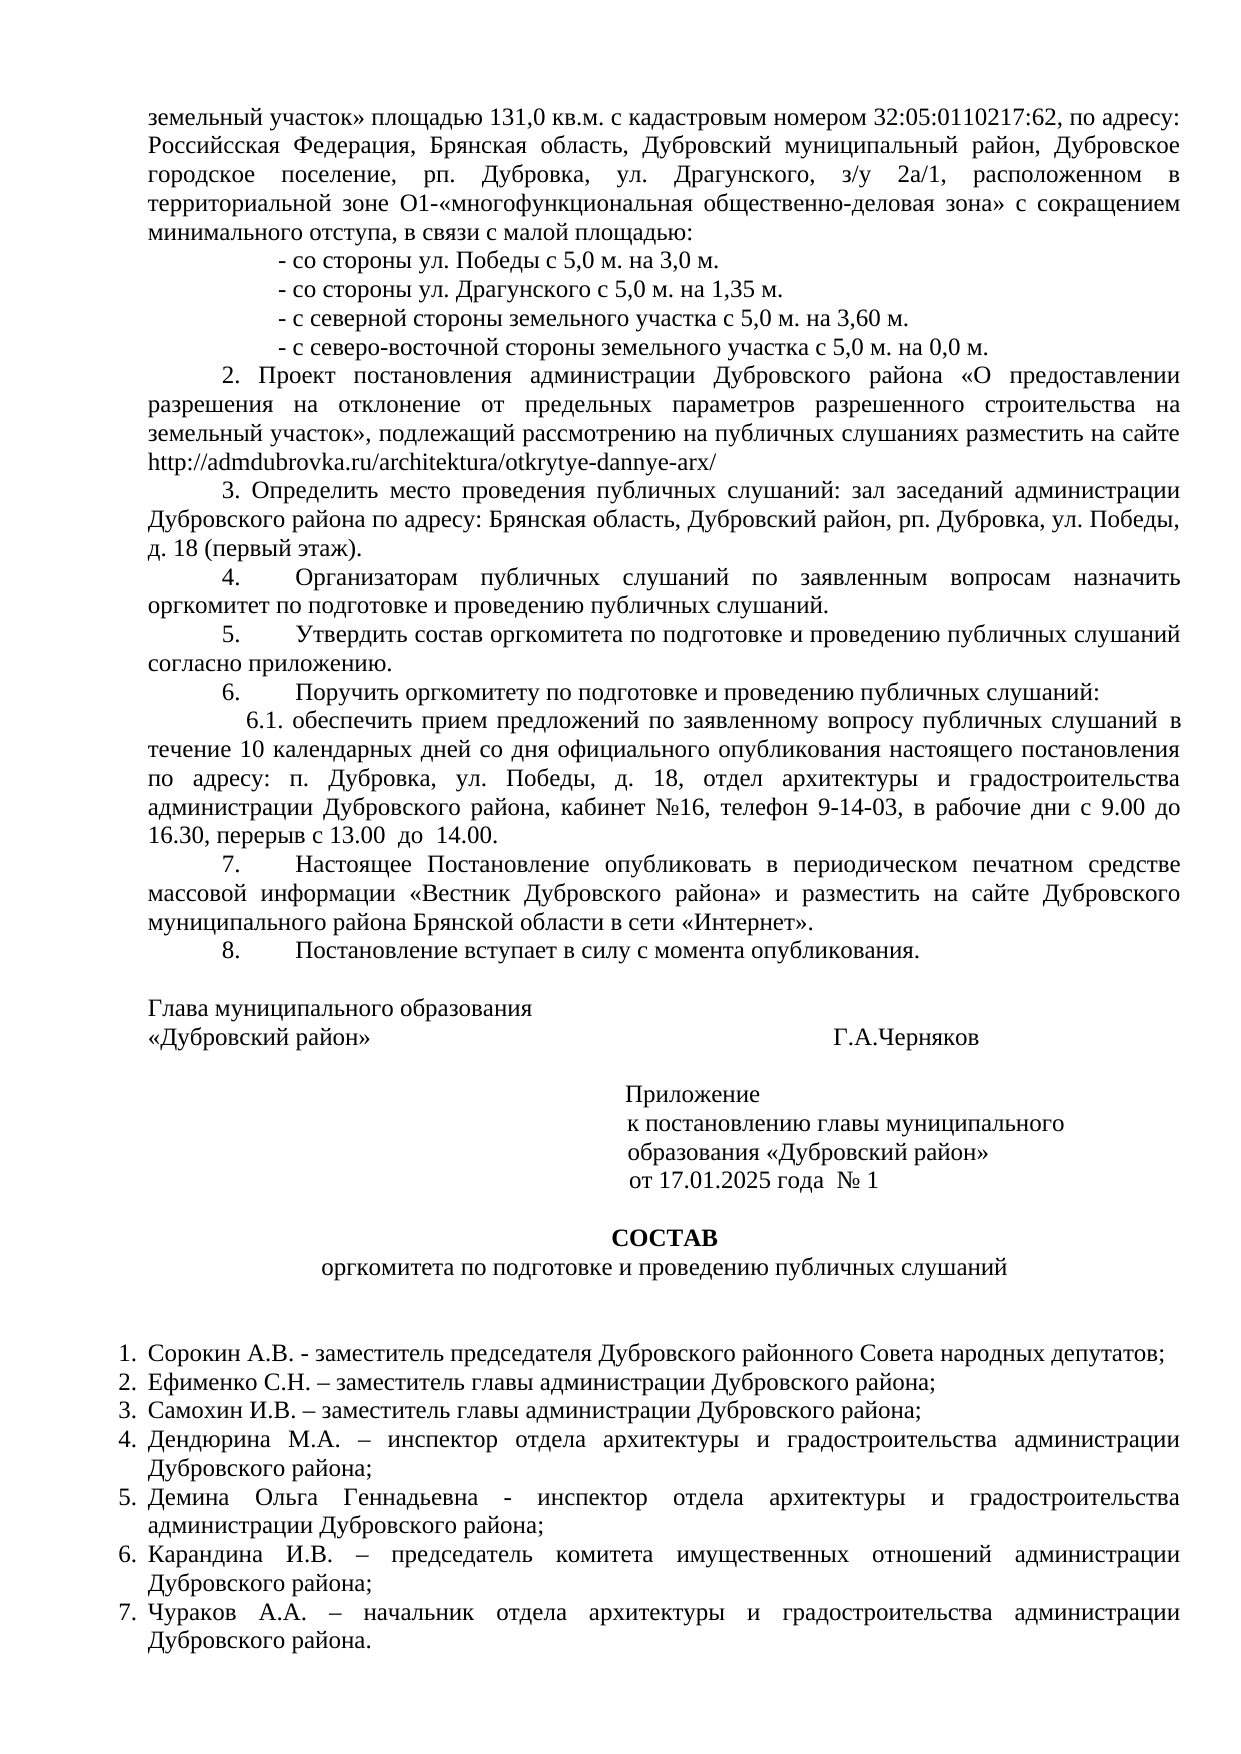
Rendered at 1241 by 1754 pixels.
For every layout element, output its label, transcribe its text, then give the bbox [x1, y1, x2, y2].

text оргкомитета по подготовке и проведению публичных слушаний [148, 1252, 1181, 1281]
list Организаторам публичных слушаний по заявленным вопросам назначить оргкомитет по подготовке и проведению публичных слушаний. [148, 562, 1181, 619]
text 6.1. обеспечить прием предложений по заявленному вопросу публичных слушаний в течение 10 календарных дней со дня официального опубликования настоящего постановления по адресу: п. Дубровка, ул. Победы, д. 18, отдел архитектуры и градостроительства администрации Дубровского района, кабинет №16, телефон 9-14-03, в рабочие дни с 9.00 до 16.30, перерыв с 13.00 до 14.00. [148, 706, 1181, 849]
list Ефименко С.Н. – заместитель главы администрации Дубровского района; [118, 1367, 1181, 1396]
list Карандина И.В. – председатель комитета имущественных отношений администрации Дубровского района; [118, 1539, 1181, 1597]
text - со стороны ул. Победы с 5,0 м. на 3,0 м. [148, 246, 1181, 274]
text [148, 102, 1181, 246]
list Дендюрина М.А. – инспектор отдела архитектуры и градостроительства администрации Дубровского района; [118, 1424, 1181, 1482]
list Самохин И.В. – заместитель главы администрации Дубровского района; [118, 1396, 1211, 1424]
list Чураков А.А. – начальник отдела архитектуры и градостроительства администрации Дубровского района. [118, 1597, 1181, 1654]
text - с северной стороны земельного участка с 5,0 м. на 3,60 м. [148, 303, 1181, 332]
text 2. Проект постановления администрации Дубровского района «О предоставлении разрешения на отклонение от предельных параметров разрешенного строительства на земельный участок», подлежащий рассмотрению на публичных слушаниях разместить на сайте http://admdubrovka.ru/architektura/otkrytye-dannye-arx/ [148, 361, 1181, 476]
list Сорокин А.В. - заместитель председателя Дубровского районного Совета народных депутатов; [118, 1338, 1181, 1367]
list Утвердить состав оргкомитета по подготовке и проведению публичных слушаний согласно приложению. [148, 619, 1181, 677]
text от 17.01.2025 года № 1 [148, 1166, 1181, 1194]
list Настоящее Постановление опубликовать в периодическом печатном средстве массовой информации «Вестник Дубровского района» и разместить на сайте Дубровского муниципального района Брянской области в сети «Интернет». [148, 849, 1181, 936]
text 3. Определить место проведения публичных слушаний: зал заседаний администрации Дубровского района по адресу: Брянская область, Дубровский район, рп. Дубровка, ул. Победы, д. 18 (первый этаж). [148, 476, 1181, 562]
text Приложение [148, 1079, 1181, 1108]
text Глава муниципального образования [148, 993, 1181, 1022]
text - с северо-восточной стороны земельного участка с 5,0 м. на 0,0 м. [148, 332, 1181, 361]
text образования «Дубровский район» [148, 1137, 1181, 1166]
list Постановление вступает в силу с момента опубликования. [148, 936, 1181, 964]
list Демина Ольга Геннадьевна - инспектор отдела архитектуры и градостроительства администрации Дубровского района; [118, 1482, 1181, 1539]
text к постановлению главы муниципального [148, 1108, 1181, 1137]
text - со стороны ул. Драгунского с 5,0 м. на 1,35 м. [148, 274, 1181, 303]
text СОСТАВ [148, 1223, 1181, 1252]
list Поручить оргкомитету по подготовке и проведению публичных слушаний: [148, 677, 1181, 706]
text «Дубровский район» Г.А.Черняков [148, 1022, 1181, 1051]
